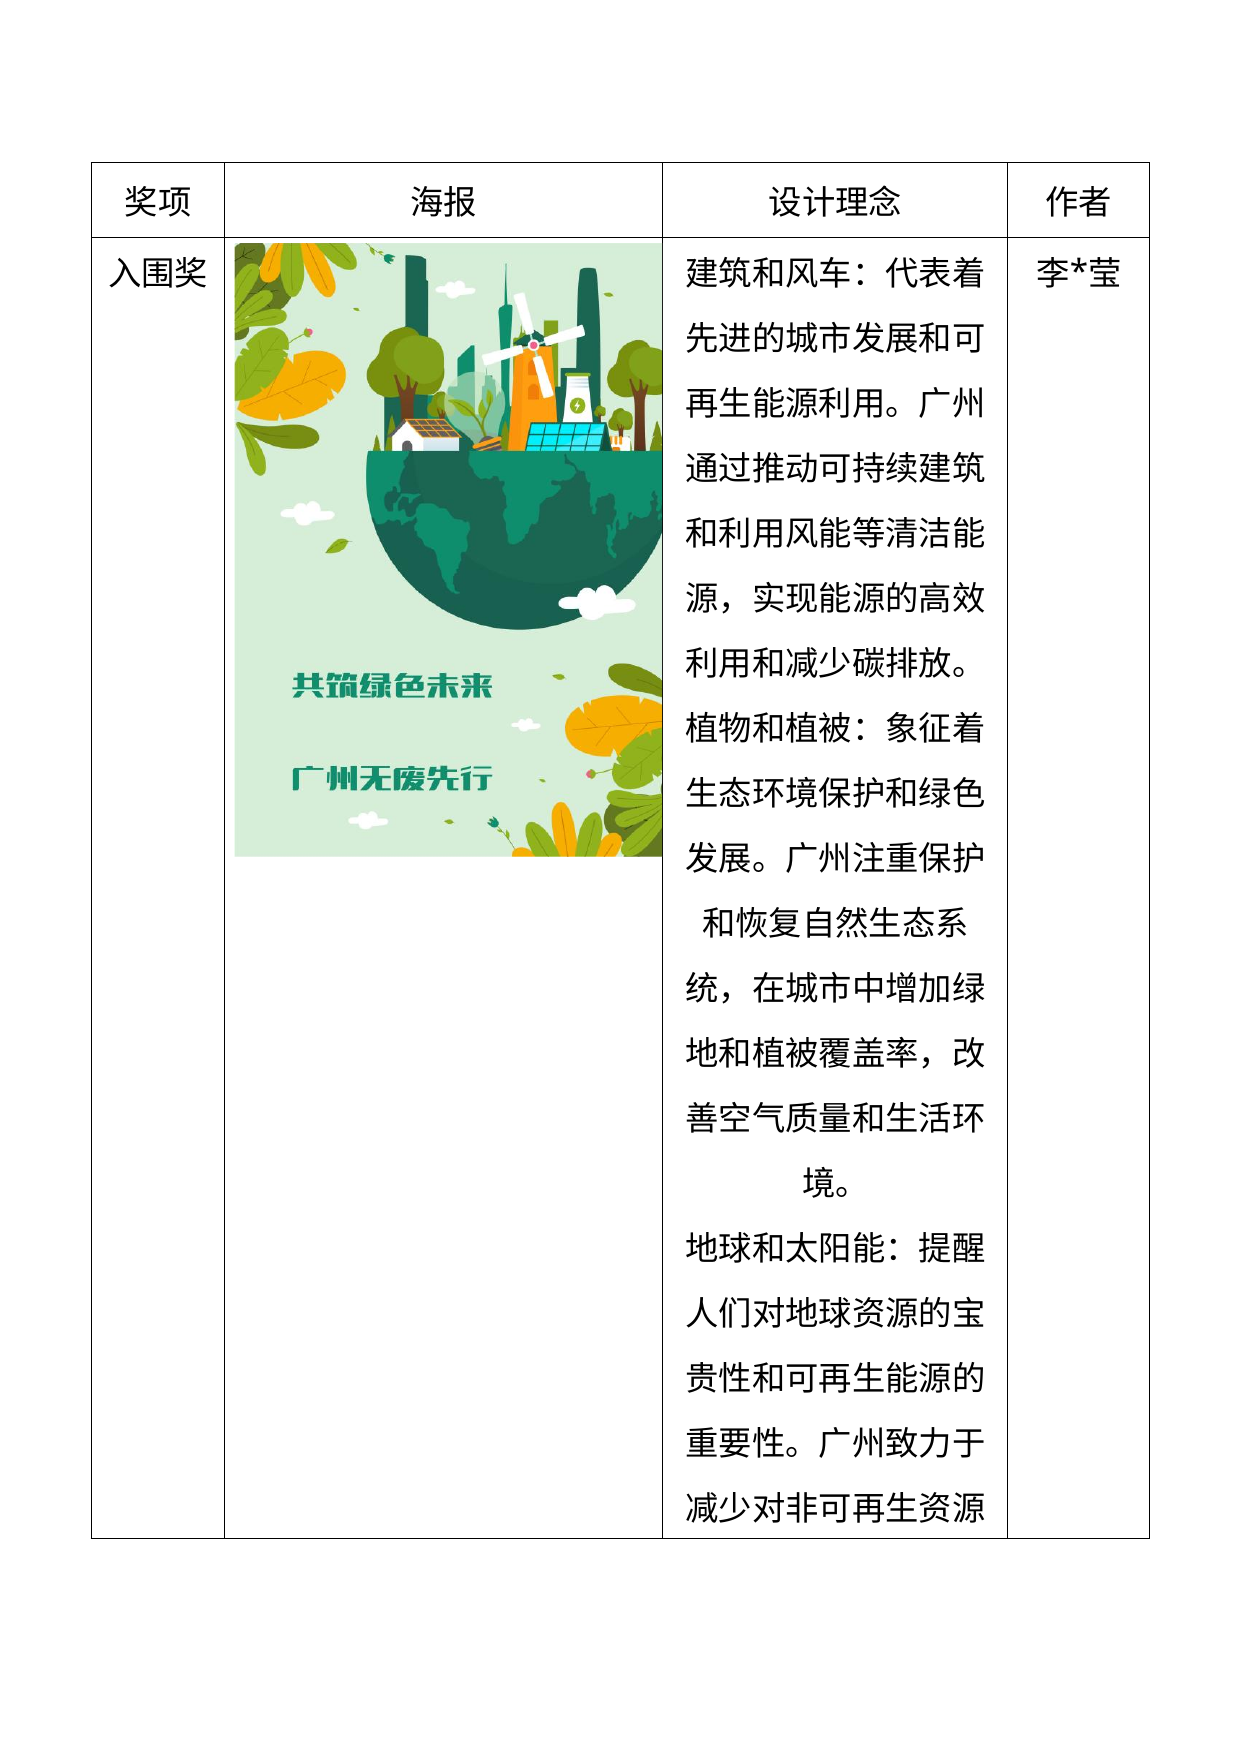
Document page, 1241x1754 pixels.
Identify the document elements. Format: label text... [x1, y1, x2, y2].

table_header 海报 [225, 163, 662, 237]
picture [234, 243, 663, 857]
table_cell 李*莹 [1008, 238, 1149, 1538]
table_cell 入围奖 [92, 238, 224, 1538]
table_header 奖项 [92, 163, 224, 237]
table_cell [663, 238, 1007, 1538]
table_header 设计理念 [663, 163, 1007, 237]
table_header 作者 [1008, 163, 1149, 237]
table_cell [225, 238, 662, 1538]
